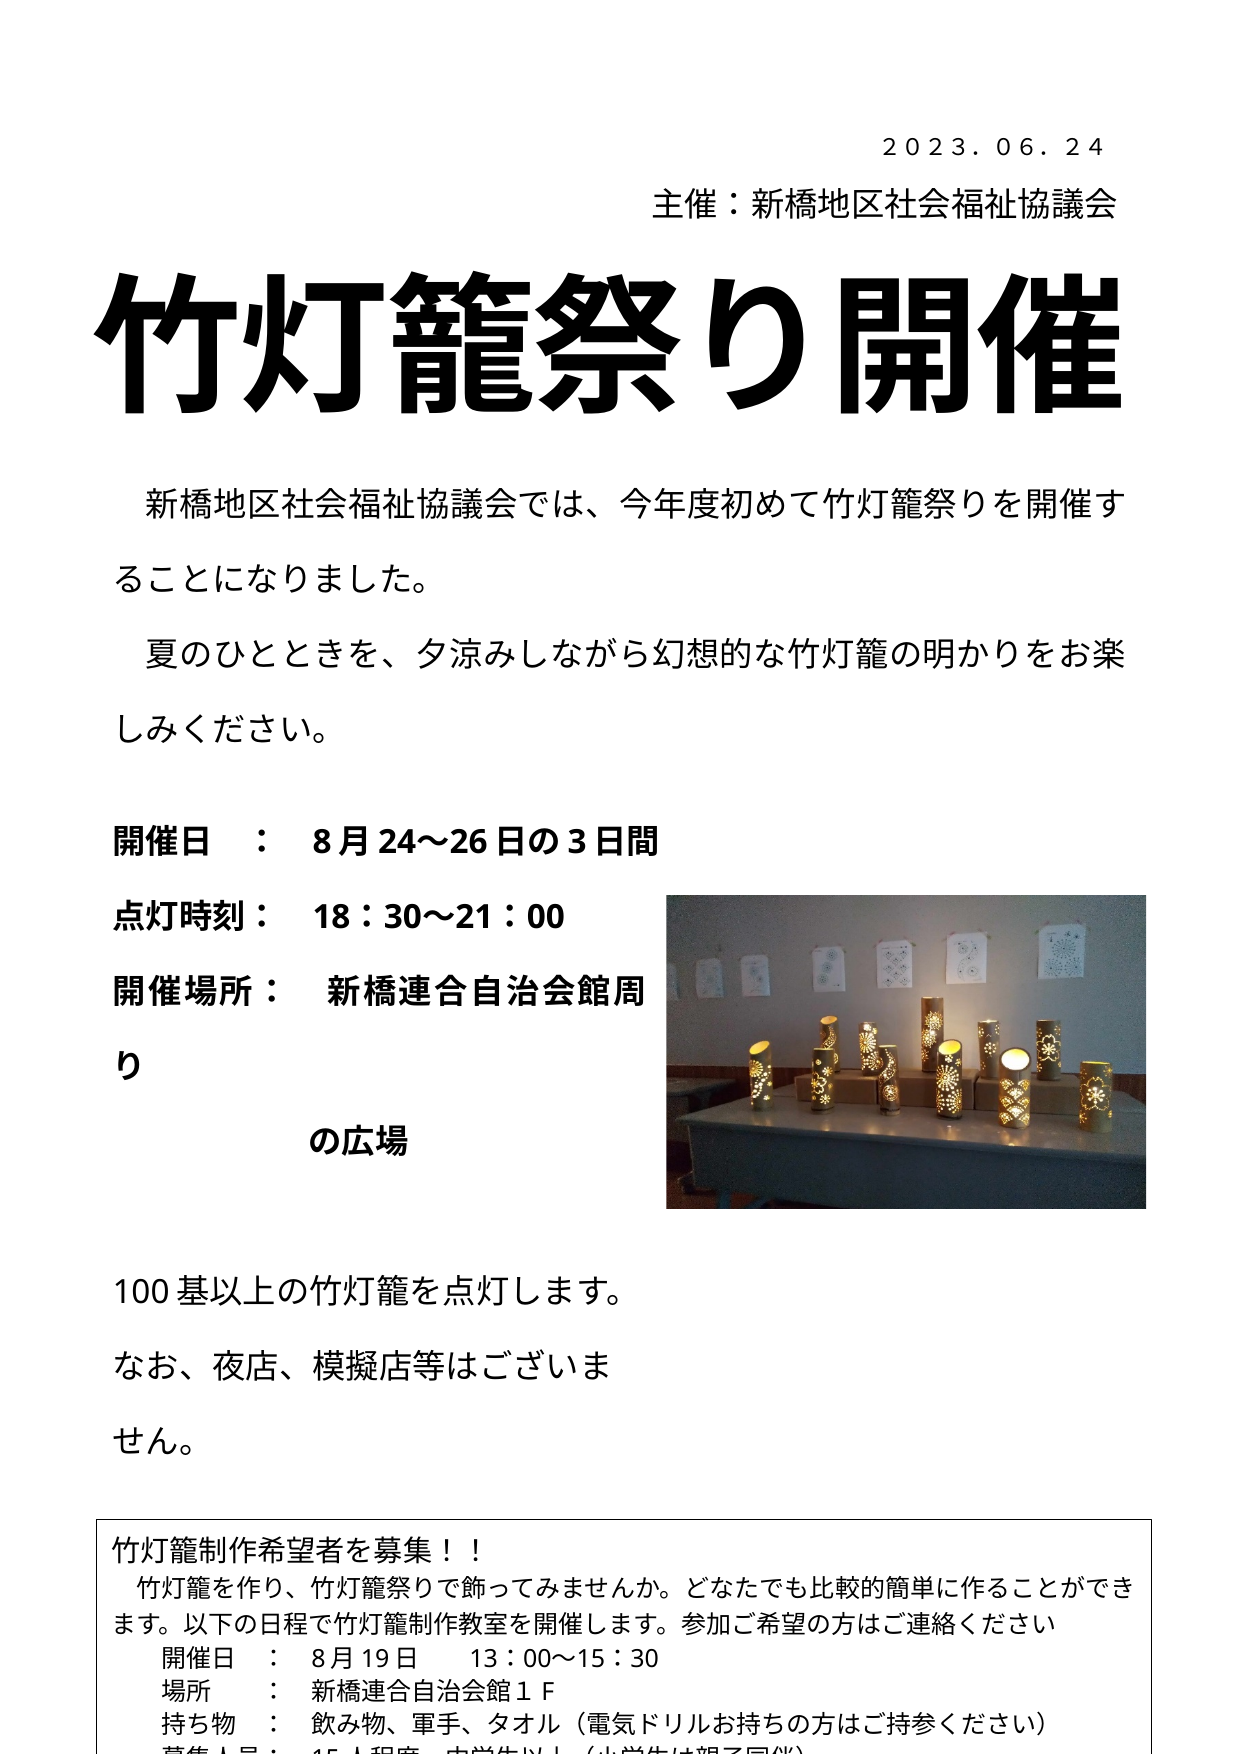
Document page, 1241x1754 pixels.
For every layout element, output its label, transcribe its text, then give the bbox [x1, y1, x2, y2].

text の広場 [112, 1102, 664, 1177]
text 開催場所： 新橋連合自治会館周り [112, 952, 664, 1102]
text なお、夜店、模擬店等はございま [112, 1327, 1128, 1402]
text 新橋地区社会福祉協議会では、今年度初めて竹灯籠祭りを開催することになりました。 [112, 464, 1128, 614]
text 点灯時刻： 18：30～21：00 [112, 877, 1128, 952]
text 100基以上の竹灯籠を点灯します。 [112, 1252, 1128, 1327]
text 開催日 ： 8月24～26日の3日間 [112, 802, 1128, 877]
text せん。 [112, 1402, 1128, 1477]
text 夏のひとときを、夕涼みしながら幻想的な竹灯籠の明かりをお楽しみください。 [112, 614, 1128, 764]
text 主催：新橋地区社会福祉協議会 [112, 164, 1118, 239]
picture [664, 895, 1146, 1208]
text ２０２３．０６．２４ [112, 127, 1107, 164]
